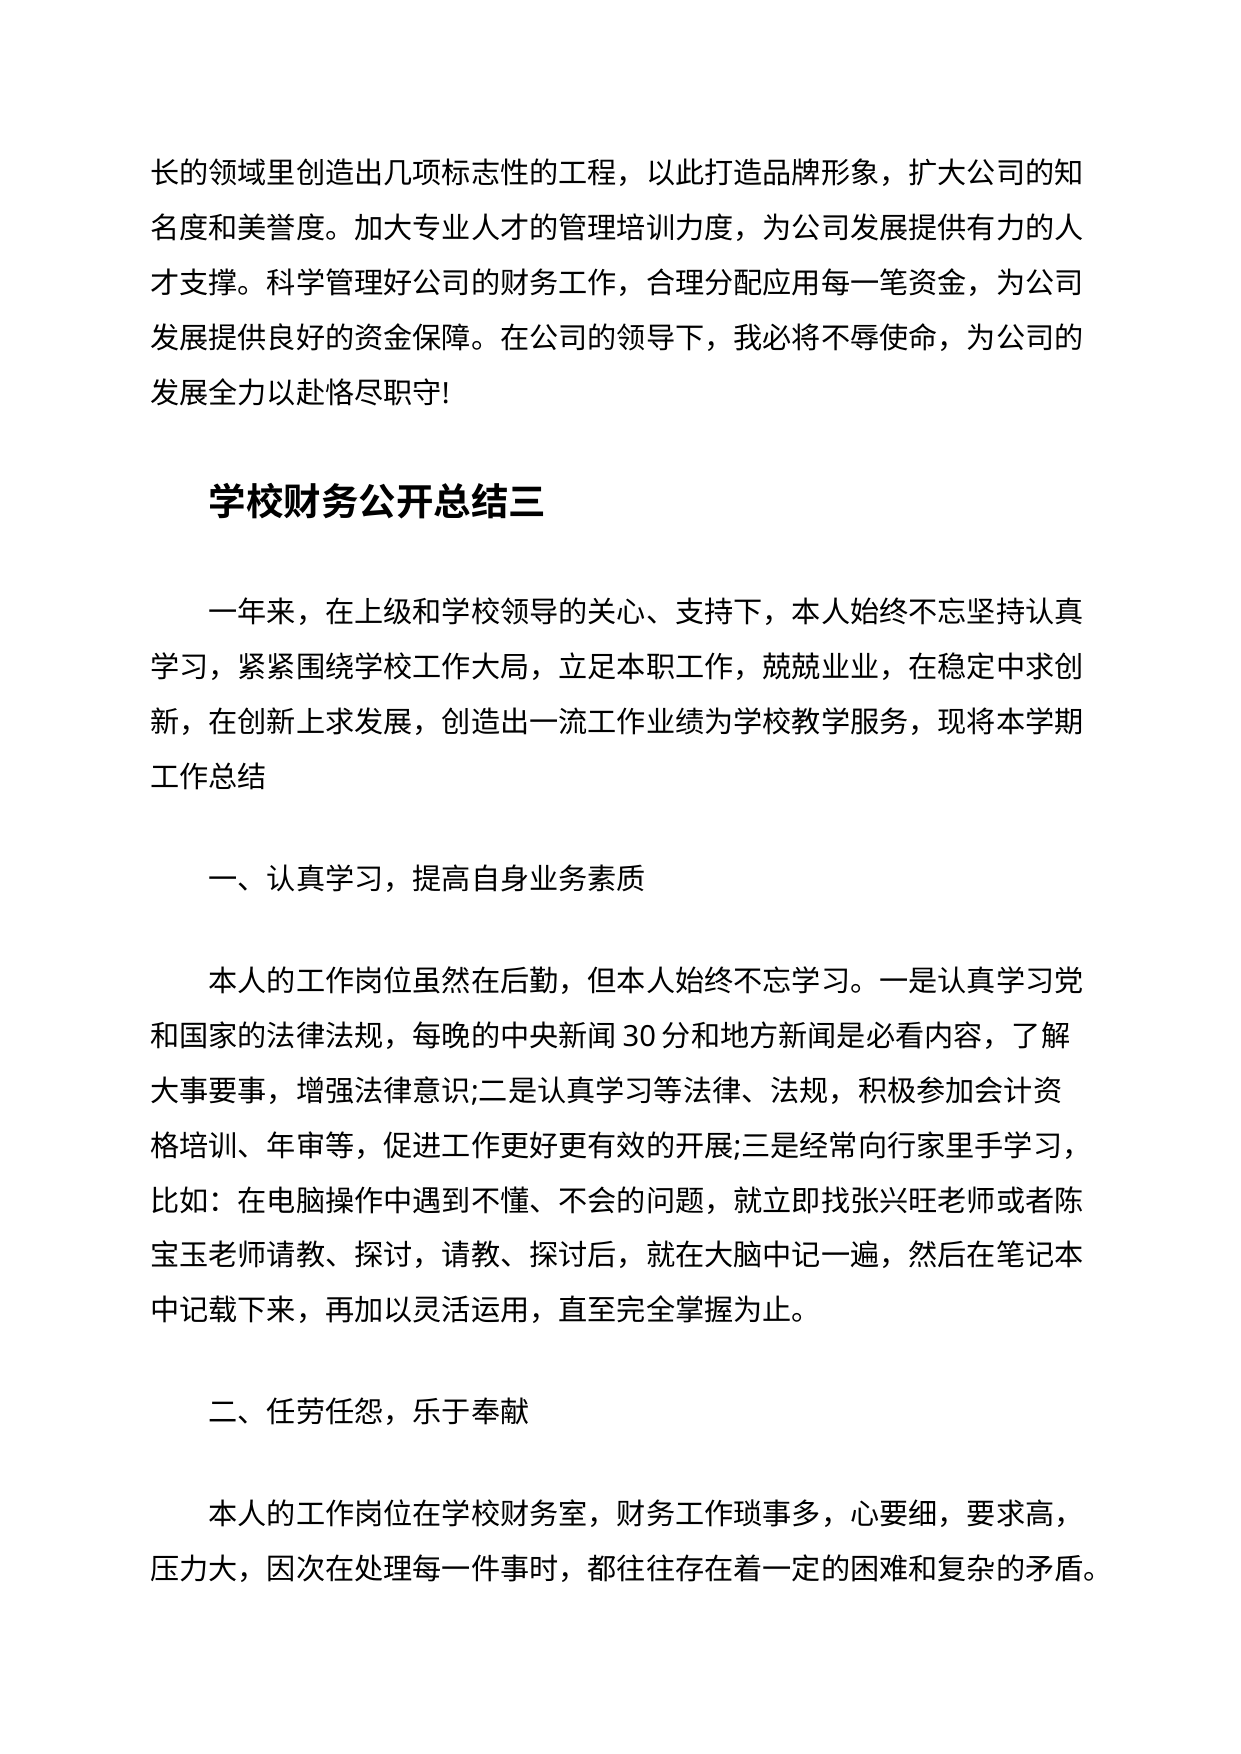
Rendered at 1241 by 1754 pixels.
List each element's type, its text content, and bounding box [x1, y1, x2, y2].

text 本人的工作岗位虽然在后勤，但本人始终不忘学习。一是认真学习党和国家的法律法规，每晚的中央新闻30分和地方新闻是必看内容，了解大事要事，增强法律意识;二是认真学习等法律、法规，积极参加会计资格培训、年审等，促进工作更好更有效的开展;三是经常向行家里手学习，比如：在电脑操作中遇到不懂、不会的问题，就立即找张兴旺老师或者陈宝玉老师请教、探讨，请教、探讨后，就在大脑中记一遍，然后在笔记本中记载下来，再加以灵活运用，直至完全掌握为止。 [150, 957, 1090, 1329]
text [150, 1490, 1090, 1588]
text 一年来，在上级和学校领导的关心、支持下，本人始终不忘坚持认真学习，紧紧围绕学校工作大局，立足本职工作，兢兢业业，在稳定中求创新，在创新上求发展，创造出一流工作业绩为学校教学服务，现将本学期工作总结 [150, 589, 1090, 796]
text 一、认真学习，提高自身业务素质 [150, 855, 1090, 898]
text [150, 150, 1090, 412]
text 二、任劳任怨，乐于奉献 [150, 1389, 1090, 1431]
text 学校财务公开总结三 [150, 472, 1090, 526]
